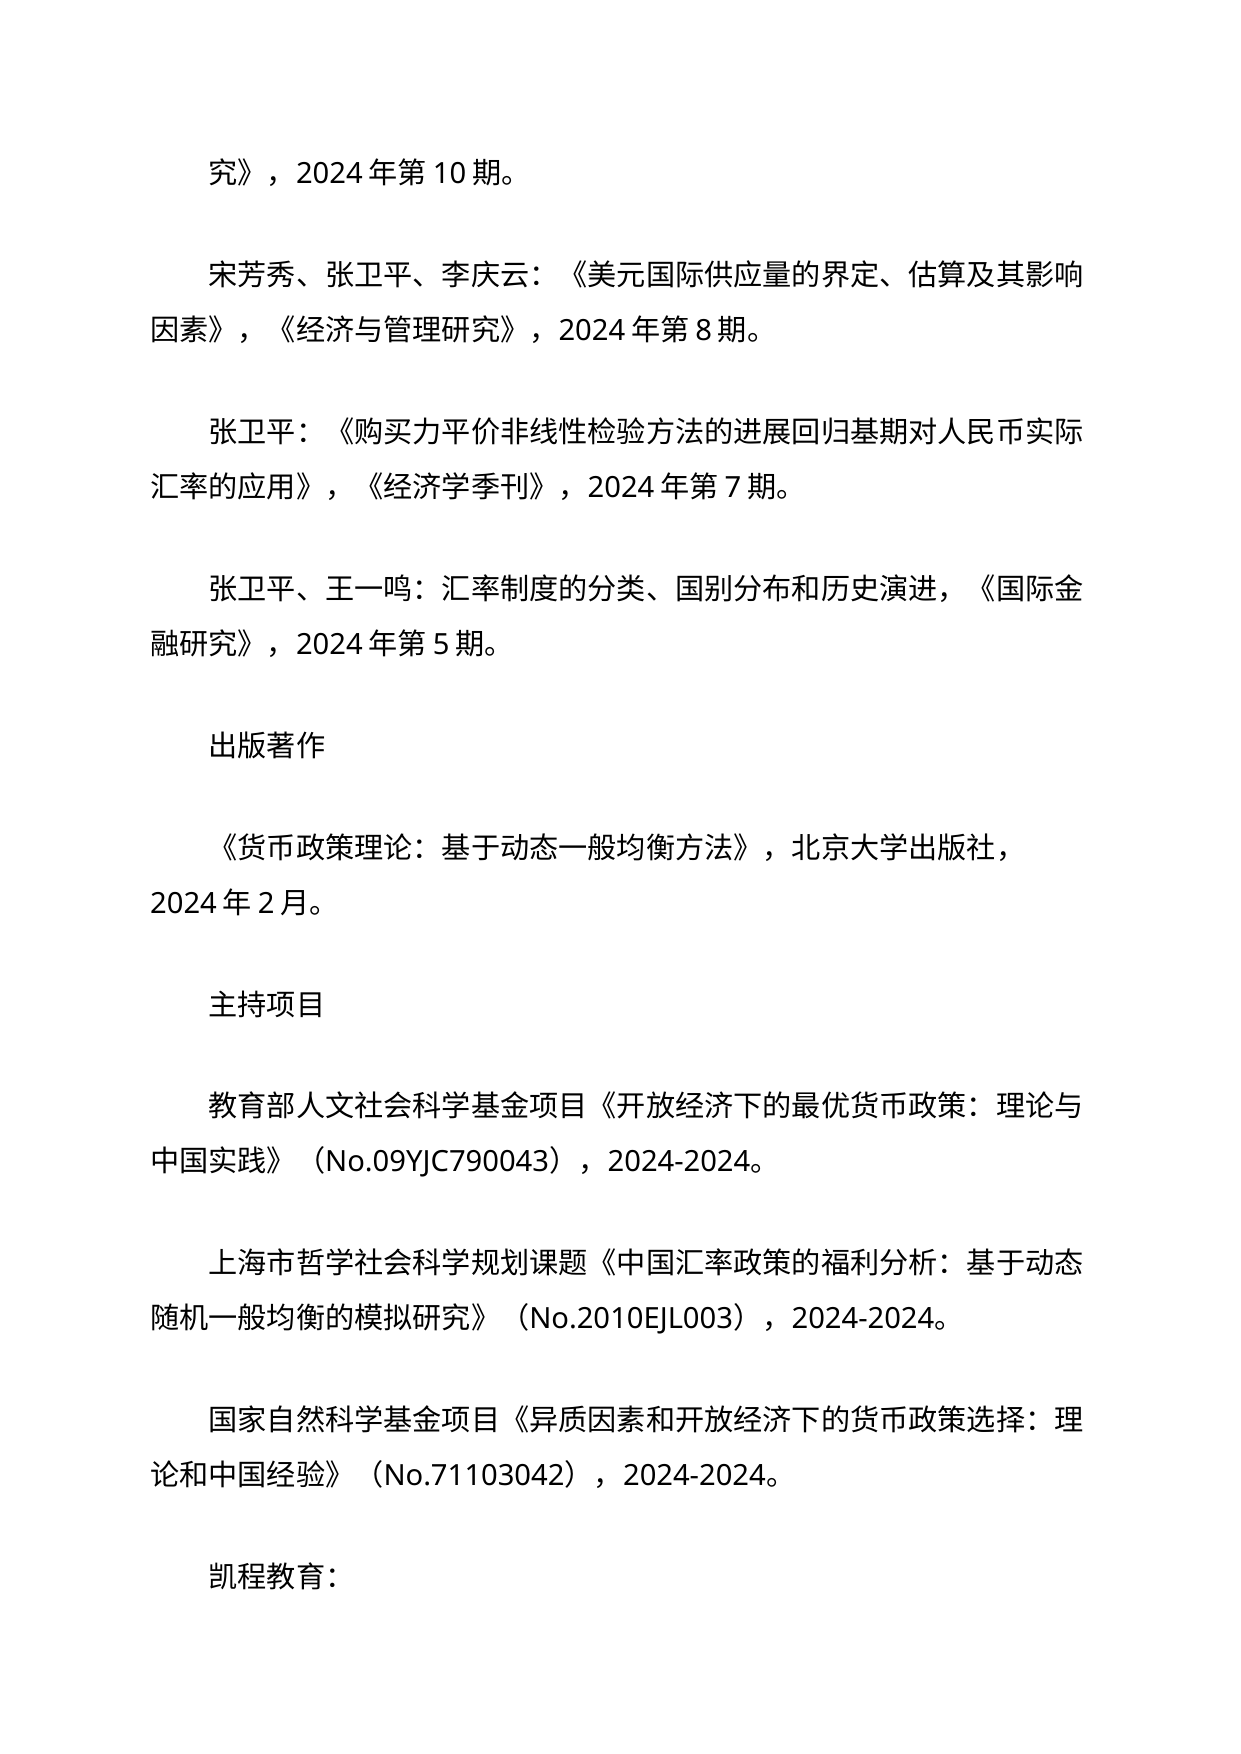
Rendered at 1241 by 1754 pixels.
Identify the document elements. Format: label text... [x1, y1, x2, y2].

text 国家自然科学基金项目《异质因素和开放经济下的货币政策选择：理论和中国经验》（No.71103042），2024-2024。 [150, 1397, 1090, 1494]
text 《货币政策理论：基于动态一般均衡方法》，北京大学出版社，2024年2月。 [150, 824, 1090, 922]
text 张卫平、王一鸣：汇率制度的分类、国别分布和历史演进，《国际金融研究》，2024年第5期。 [150, 566, 1090, 663]
text 究》，2024年第10期。 [150, 150, 1090, 192]
text 教育部人文社会科学基金项目《开放经济下的最优货币政策：理论与中国实践》（No.09YJC790043），2024-2024。 [150, 1083, 1090, 1180]
text 上海市哲学社会科学规划课题《中国汇率政策的福利分析：基于动态随机一般均衡的模拟研究》（No.2010EJL003），2024-2024。 [150, 1240, 1090, 1337]
text 主持项目 [150, 981, 1090, 1023]
text 凯程教育： [150, 1554, 1090, 1596]
text 宋芳秀、张卫平、李庆云：《美元国际供应量的界定、估算及其影响因素》，《经济与管理研究》，2024年第8期。 [150, 252, 1090, 349]
text 出版著作 [150, 723, 1090, 765]
text 张卫平：《购买力平价非线性检验方法的进展回归基期对人民币实际汇率的应用》，《经济学季刊》，2024年第7期。 [150, 409, 1090, 506]
